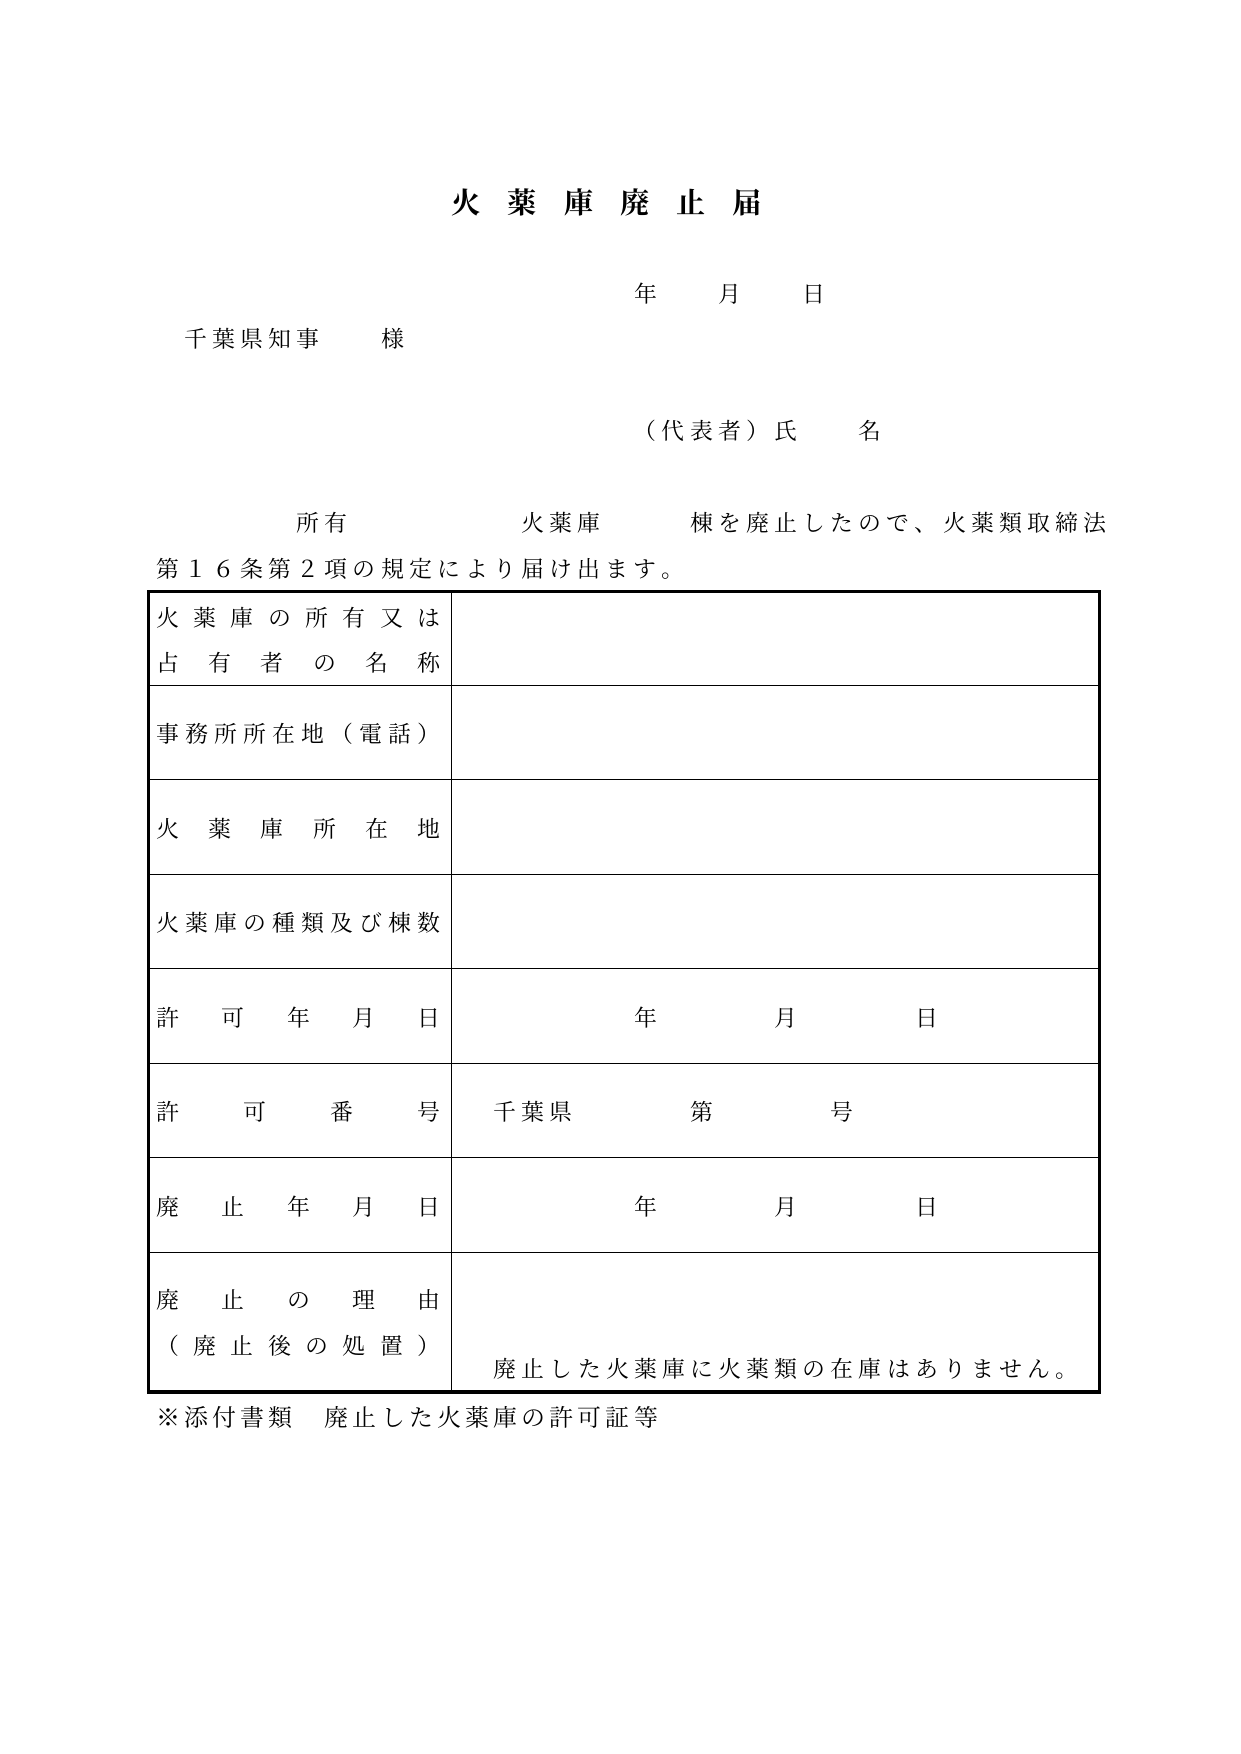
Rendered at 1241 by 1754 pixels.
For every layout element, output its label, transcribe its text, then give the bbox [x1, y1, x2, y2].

text 千葉県知事 様 [128, 315, 1112, 361]
table_cell [452, 780, 1098, 874]
table_header 火薬庫の所有又は 占有者の名称 [150, 593, 451, 685]
table_cell [452, 686, 1098, 779]
table_cell 廃止の理由 （廃止後の処置） [150, 1253, 451, 1390]
table_cell 千葉県 第 号 [452, 1064, 1098, 1157]
table_cell [452, 875, 1098, 968]
text 年 月 日 [128, 269, 1112, 315]
table_cell 年 月 日 [452, 1158, 1098, 1252]
table_cell 事務所所在地（電話） [150, 686, 451, 779]
table_cell 許可番号 [150, 1064, 451, 1157]
table_cell 廃止年月日 [150, 1158, 451, 1252]
table_cell 許可年月日 [150, 969, 451, 1063]
table_cell 火薬庫の種類及び棟数 [150, 875, 451, 968]
text 所有 火薬庫 棟を廃止したので、火薬類取締法第１６条第２項の規定により届け出ます。 [142, 498, 1112, 590]
table_cell 年 月 日 [452, 969, 1098, 1063]
text （代表者）氏 名 [128, 407, 1112, 453]
table_cell 火薬庫所在地 [150, 780, 451, 874]
table_cell 廃止した火薬庫に火薬類の在庫はありません。 [452, 1253, 1098, 1390]
table_header [452, 593, 1098, 685]
text 火薬庫廃止届 [128, 178, 1112, 223]
text ※添付書類 廃止した火薬庫の許可証等 [128, 1393, 1112, 1439]
